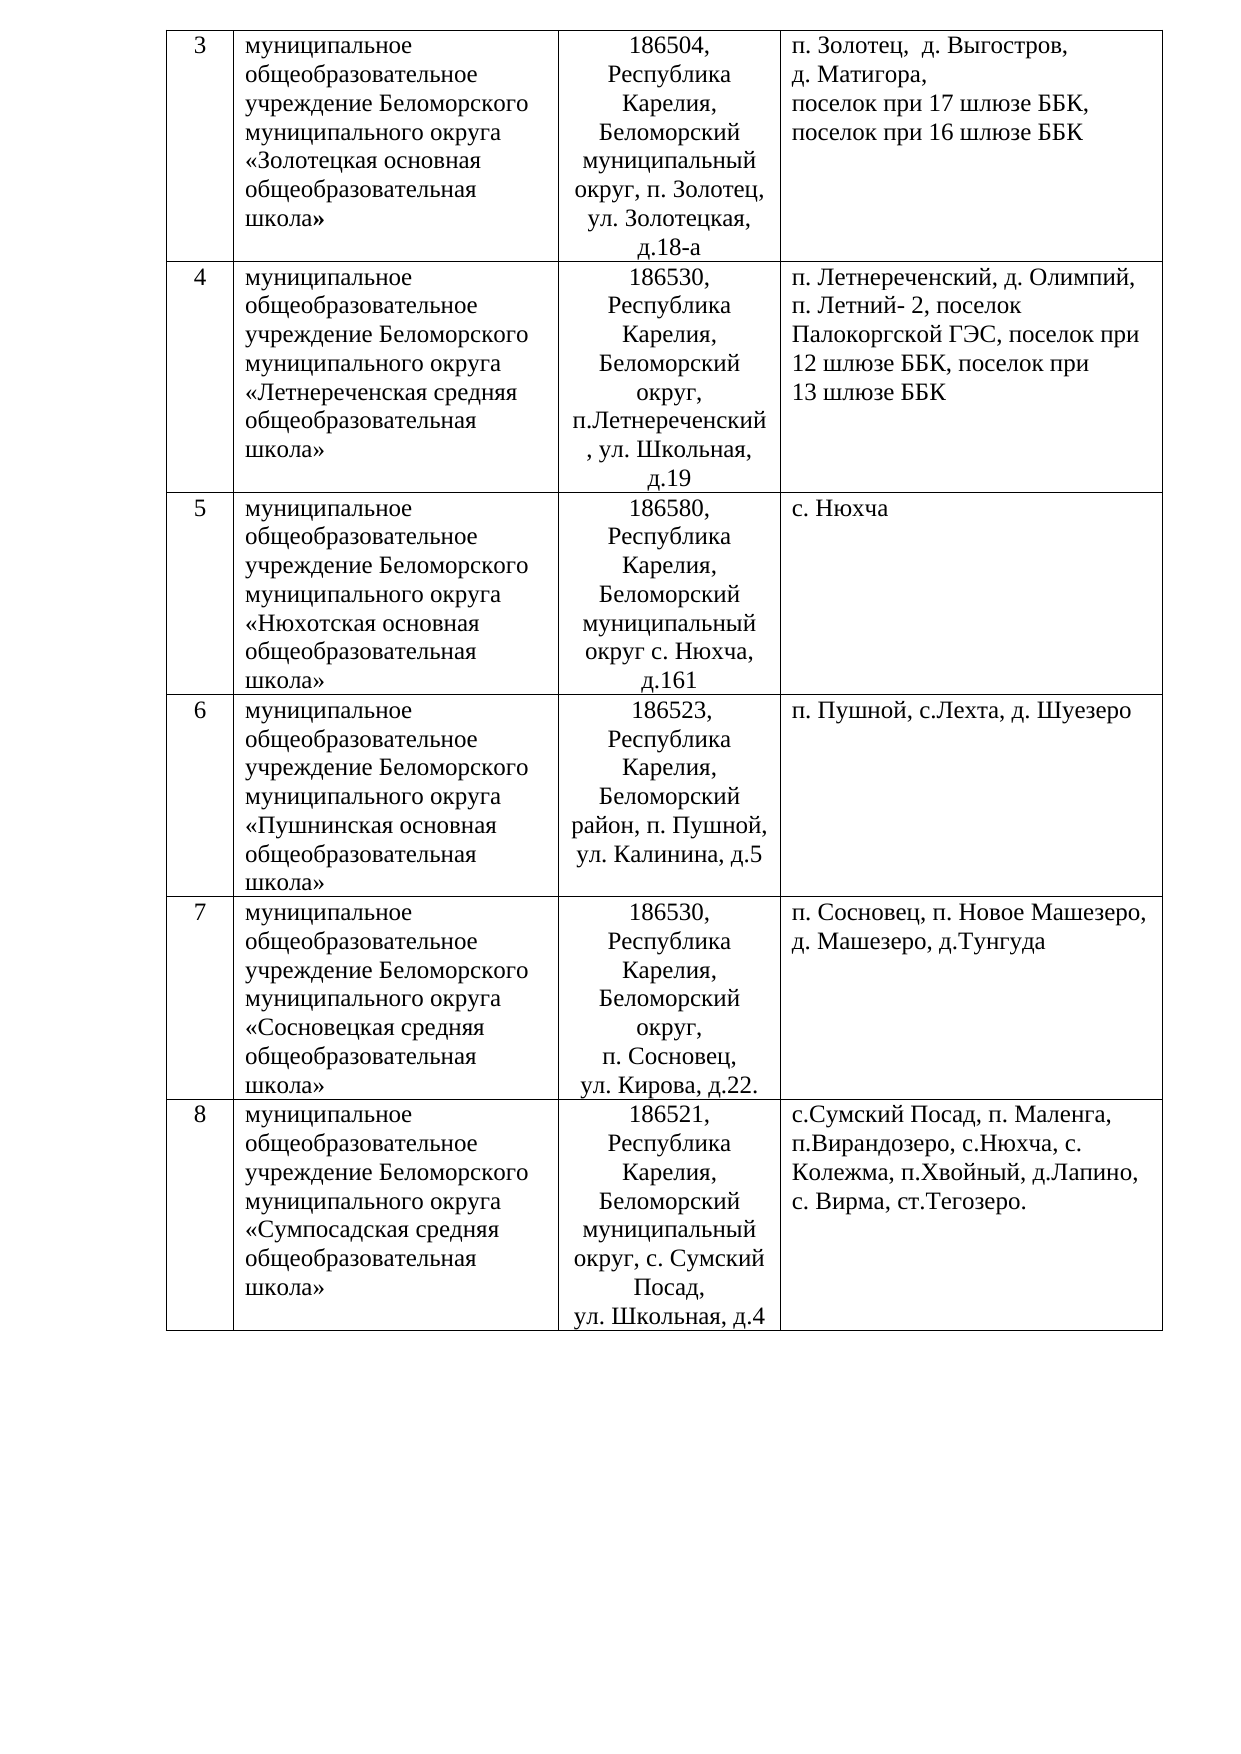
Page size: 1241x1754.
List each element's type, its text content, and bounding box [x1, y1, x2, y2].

table_cell 186521, Республика Карелия, Беломорский муниципальный округ, с. Сумский Посад, ул. Школьная, д.4 [559, 1100, 780, 1329]
table_cell п. Золотец, д. Выгостров, д. Матигора, поселок при 17 шлюзе ББК, поселок при 16 шлюзе ББК [781, 31, 1162, 261]
table_cell муниципальное общеобразовательное учреждение Беломорского муниципального округа «Пушнинская основная общеобразовательная школа» [234, 695, 558, 896]
table_cell п. Пушной, с.Лехта, д. Шуезеро [781, 695, 1162, 896]
table_cell 3 [167, 31, 233, 261]
table_cell п. Сосновец, п. Новое Машезеро, д. Машезеро, д.Тунгуда [781, 897, 1162, 1098]
table_cell с. Нюхча [781, 493, 1162, 694]
table_cell 6 [167, 695, 233, 896]
table_cell 186530, Республика Карелия, Беломорский округ, п. Сосновец, ул. Кирова, д.22. [559, 897, 780, 1098]
table_cell муниципальное общеобразовательное учреждение Беломорского муниципального округа «Нюхотская основная общеобразовательная школа» [234, 493, 558, 694]
table_cell п. Летнереченский, д. Олимпий, п. Летний- 2, поселок Палокоргской ГЭС, поселок при 12 шлюзе ББК, поселок при 13 шлюзе ББК [781, 262, 1162, 492]
table_cell 186580, Республика Карелия, Беломорский муниципальный округ с. Нюхча, д.161 [559, 493, 780, 694]
table_cell 186523, Республика Карелия, Беломорский район, п. Пушной, ул. Калинина, д.5 [559, 695, 780, 896]
table_cell 4 [167, 262, 233, 492]
table_cell 186504, Республика Карелия, Беломорский муниципальный округ, п. Золотец, ул. Золотецкая, д.18-а [559, 31, 780, 261]
table_cell 186530, Республика Карелия, Беломорский округ, п.Летнереченский, ул. Школьная, д.19 [559, 262, 780, 492]
table_cell 5 [167, 493, 233, 694]
table_cell муниципальное общеобразовательное учреждение Беломорского муниципального округа «Сосновецкая средняя общеобразовательная школа» [234, 897, 558, 1098]
table_cell 8 [167, 1100, 233, 1329]
table_cell 7 [167, 897, 233, 1098]
table_cell муниципальное общеобразовательное учреждение Беломорского муниципального округа «Сумпосадская средняя общеобразовательная школа» [234, 1100, 558, 1329]
table_cell муниципальное общеобразовательное учреждение Беломорского муниципального округа «Летнереченская средняя общеобразовательная школа» [234, 262, 558, 492]
table_cell муниципальное общеобразовательное учреждение Беломорского муниципального округа «Золотецкая основная общеобразовательная школа» [234, 31, 558, 261]
table_cell с.Сумский Посад, п. Маленга, п.Вирандозеро, с.Нюхча, с. Колежма, п.Хвойный, д.Лапино, с. Вирма, ст.Тегозеро. [781, 1100, 1162, 1329]
